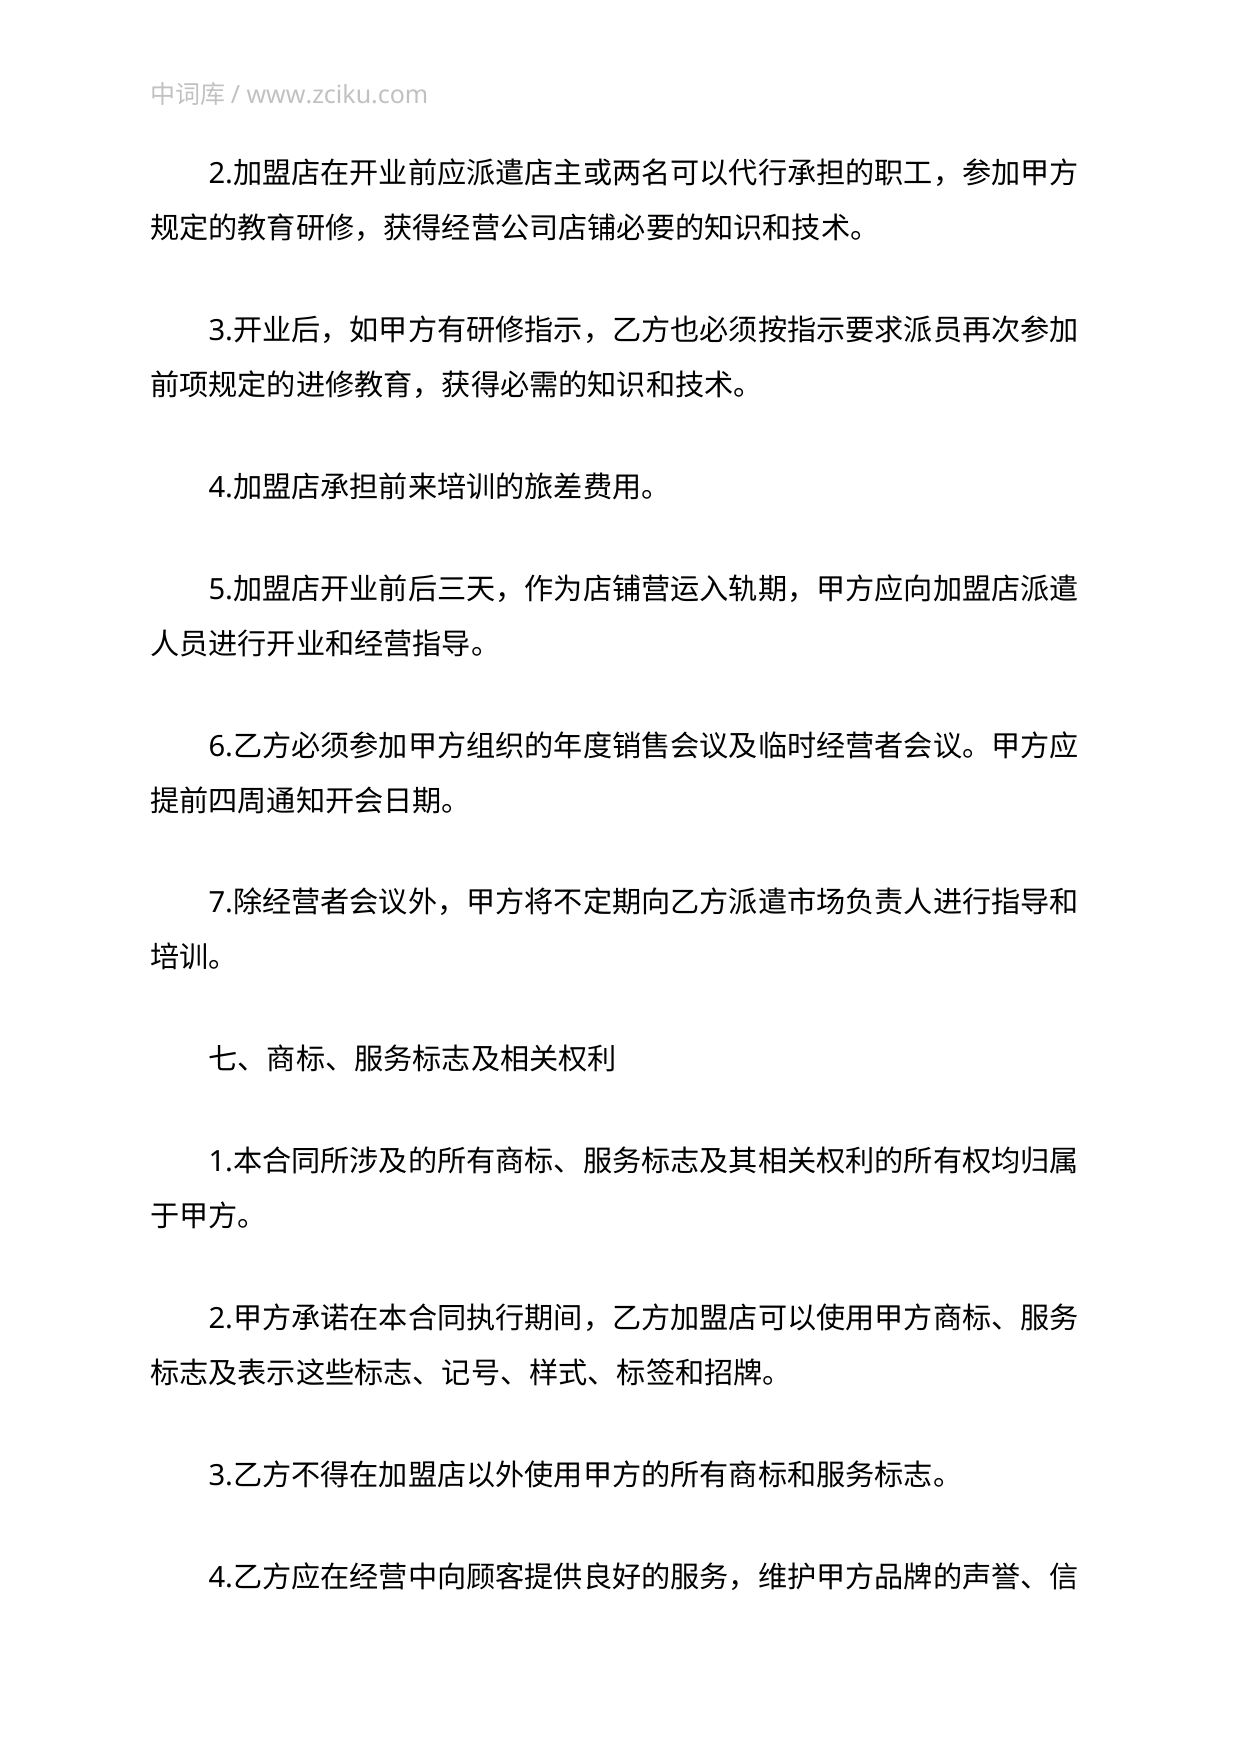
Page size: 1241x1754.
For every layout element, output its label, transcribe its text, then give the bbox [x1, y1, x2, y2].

text 2.甲方承诺在本合同执行期间，乙方加盟店可以使用甲方商标、服务标志及表示这些标志、记号、样式、标签和招牌。 [150, 1294, 1090, 1392]
text 3.开业后，如甲方有研修指示，乙方也必须按指示要求派员再次参加前项规定的进修教育，获得必需的知识和技术。 [150, 307, 1090, 404]
text 3.乙方不得在加盟店以外使用甲方的所有商标和服务标志。 [150, 1451, 1090, 1493]
text 4.加盟店承担前来培训的旅差费用。 [150, 463, 1090, 506]
text 7.除经营者会议外，甲方将不定期向乙方派遣市场负责人进行指导和培训。 [150, 879, 1090, 976]
text 5.加盟店开业前后三天，作为店铺营运入轨期，甲方应向加盟店派遣人员进行开业和经营指导。 [150, 566, 1090, 663]
text 1.本合同所涉及的所有商标、服务标志及其相关权利的所有权均归属于甲方。 [150, 1138, 1090, 1235]
text 2.加盟店在开业前应派遣店主或两名可以代行承担的职工，参加甲方规定的教育研修，获得经营公司店铺必要的知识和技术。 [150, 150, 1090, 247]
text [150, 1553, 1090, 1596]
text 七、商标、服务标志及相关权利 [150, 1036, 1090, 1078]
text 6.乙方必须参加甲方组织的年度销售会议及临时经营者会议。甲方应提前四周通知开会日期。 [150, 722, 1090, 819]
